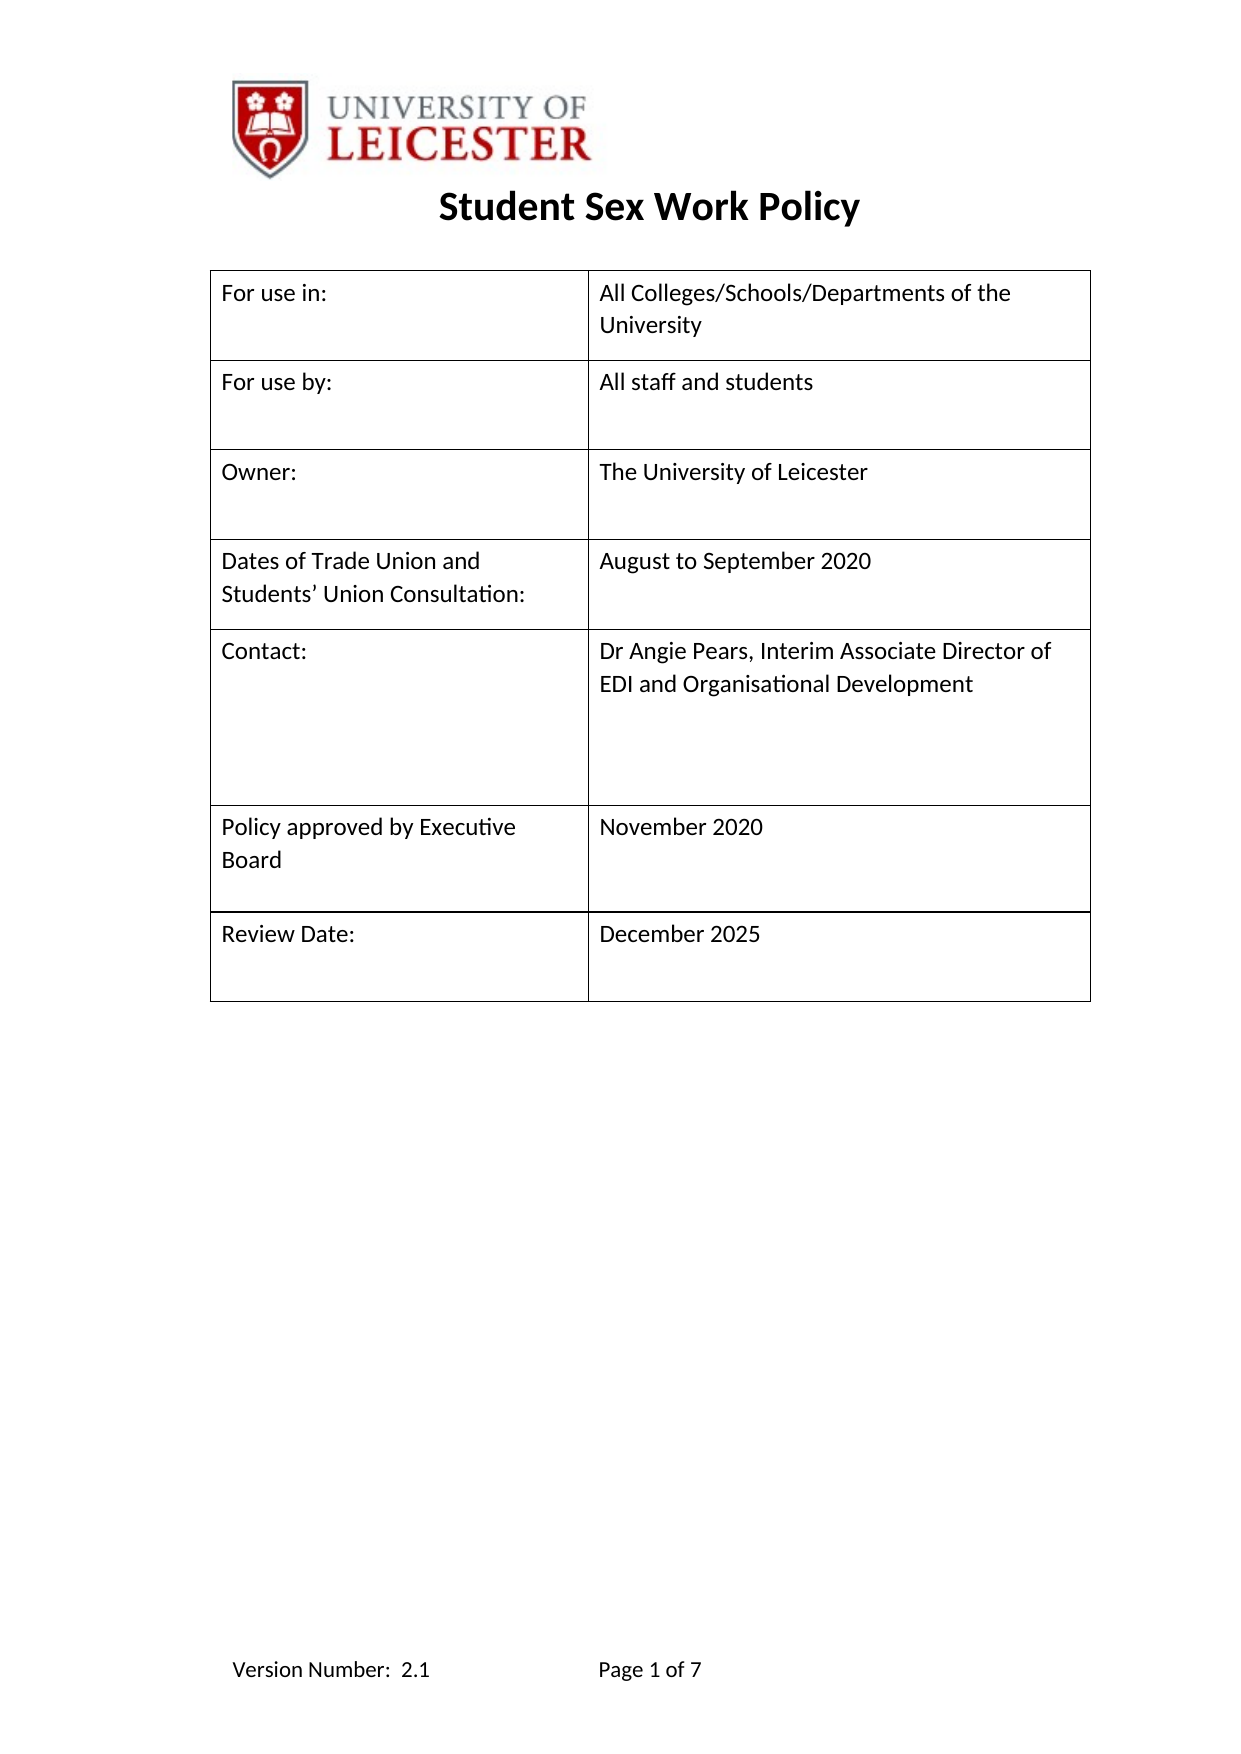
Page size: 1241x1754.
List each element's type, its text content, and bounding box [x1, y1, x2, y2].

table_cell Review Date: [211, 913, 588, 1001]
table_cell The University of Leicester [589, 450, 1090, 539]
table_cell August to September 2020 [589, 540, 1090, 628]
table_cell Dr Angie Pears, Interim Associate Director of EDI and Organisational Development [589, 630, 1090, 805]
table_header All Colleges/Schools/Departments of the University [589, 271, 1090, 359]
table_cell Dates of Trade Union and Students’ Union Consultation: [211, 540, 588, 628]
table_cell Owner: [211, 450, 588, 539]
table_header For use in: [211, 271, 588, 359]
text Student Sex Work Policy [177, 180, 1122, 231]
table_cell December 2025 [589, 913, 1090, 1001]
table_cell Contact: [211, 630, 588, 805]
table_cell November 2020 [589, 806, 1090, 911]
table_cell Policy approved by Executive Board [211, 806, 588, 911]
table_cell All staff and students [589, 361, 1090, 449]
table_cell For use by: [211, 361, 588, 449]
picture [232, 73, 611, 181]
